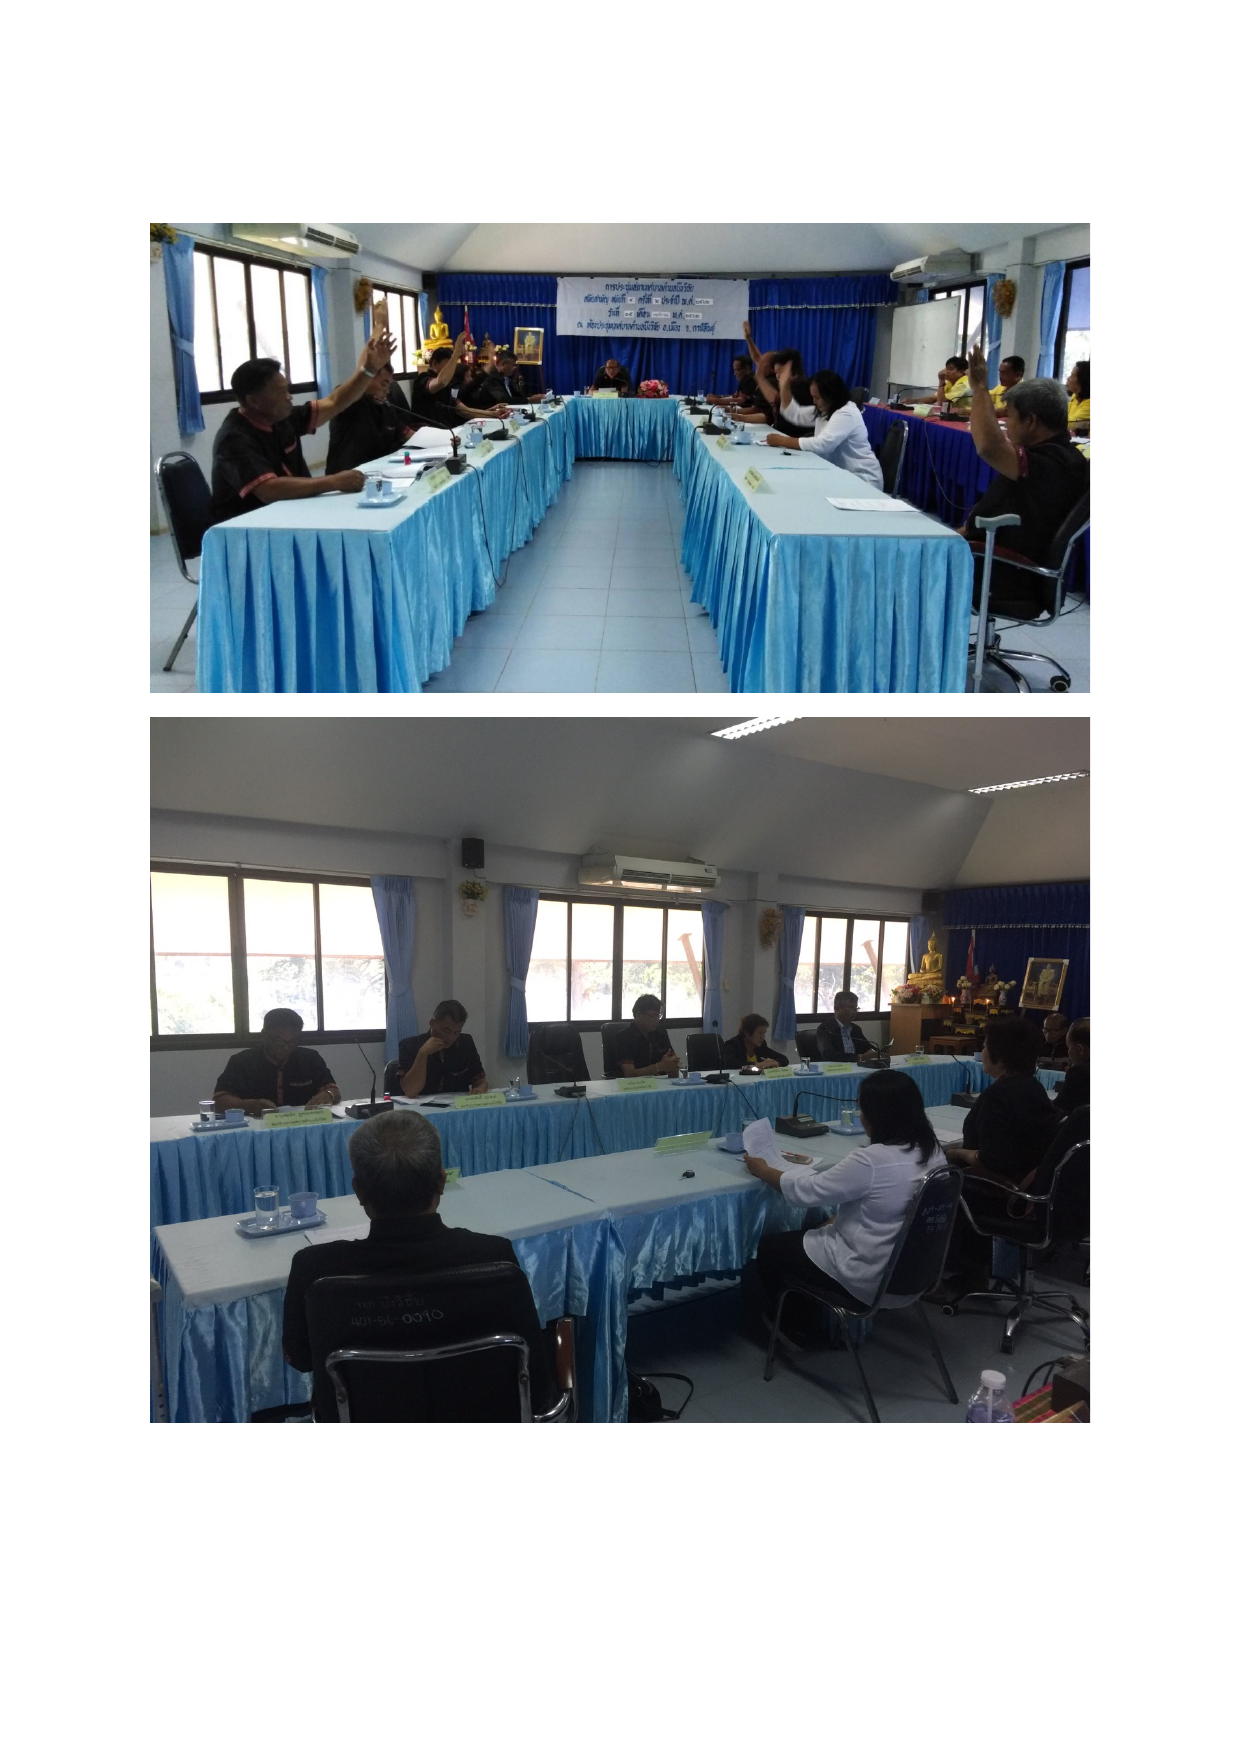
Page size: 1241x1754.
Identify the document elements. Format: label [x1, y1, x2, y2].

picture [150, 717, 1091, 1423]
picture [150, 223, 1091, 693]
